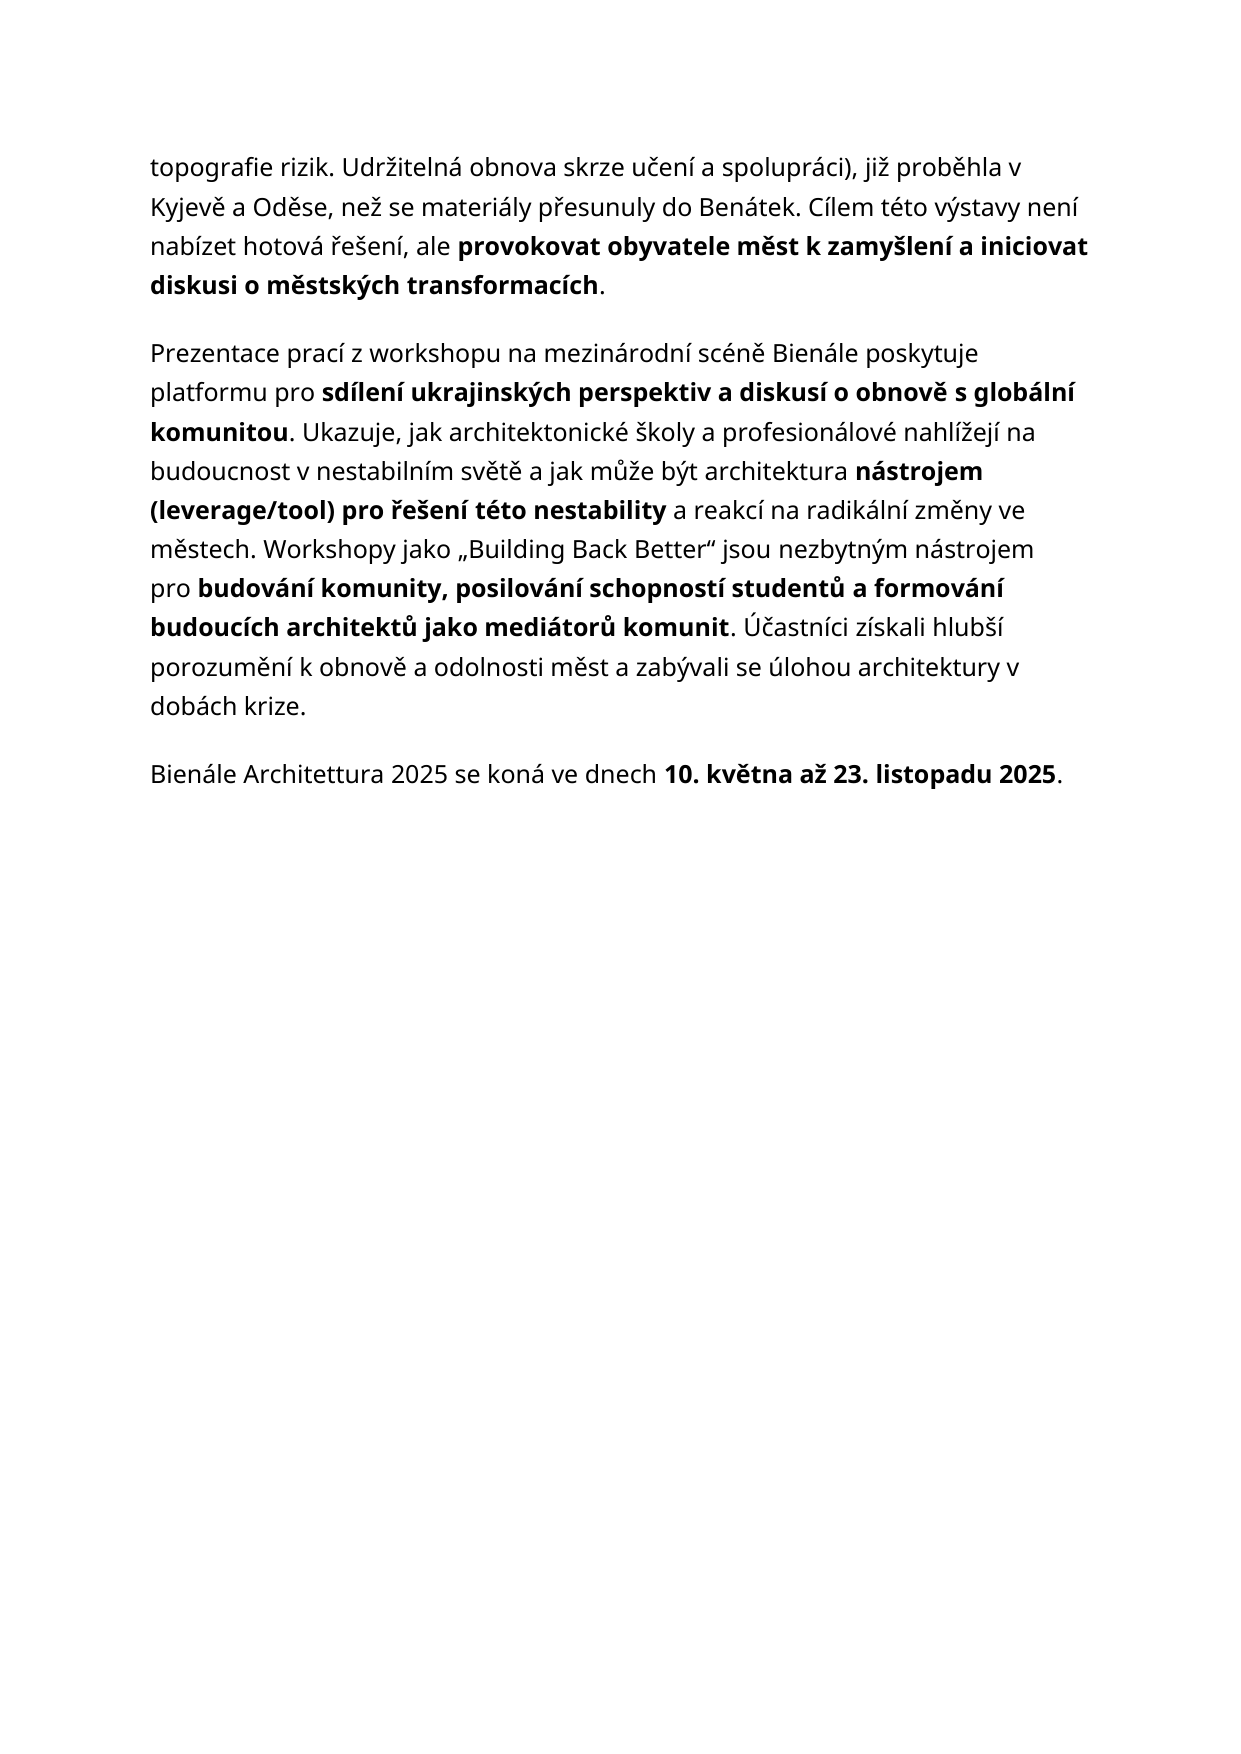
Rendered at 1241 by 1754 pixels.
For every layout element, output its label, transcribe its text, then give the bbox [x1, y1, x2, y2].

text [150, 150, 1090, 302]
text Prezentace prací z workshopu na mezinárodní scéně Bienále poskytuje platformu pro sdílení ukrajinských perspektiv a diskusí o obnově s globální komunitou. Ukazuje, jak architektonické školy a profesionálové nahlížejí na budoucnost v nestabilním světě a jak může být architektura nástrojem (leverage/tool) pro řešení této nestability a reakcí na radikální změny ve městech. Workshopy jako „Building Back Better“ jsou nezbytným nástrojem pro budování komunity, posilování schopností studentů a formování budoucích architektů jako mediátorů komunit. Účastníci získali hlubší porozumění k obnově a odolnosti měst a zabývali se úlohou architektury v dobách krize. [150, 336, 1090, 722]
text Bienále Architettura 2025 se koná ve dnech 10. května až 23. listopadu 2025. [150, 757, 1090, 791]
